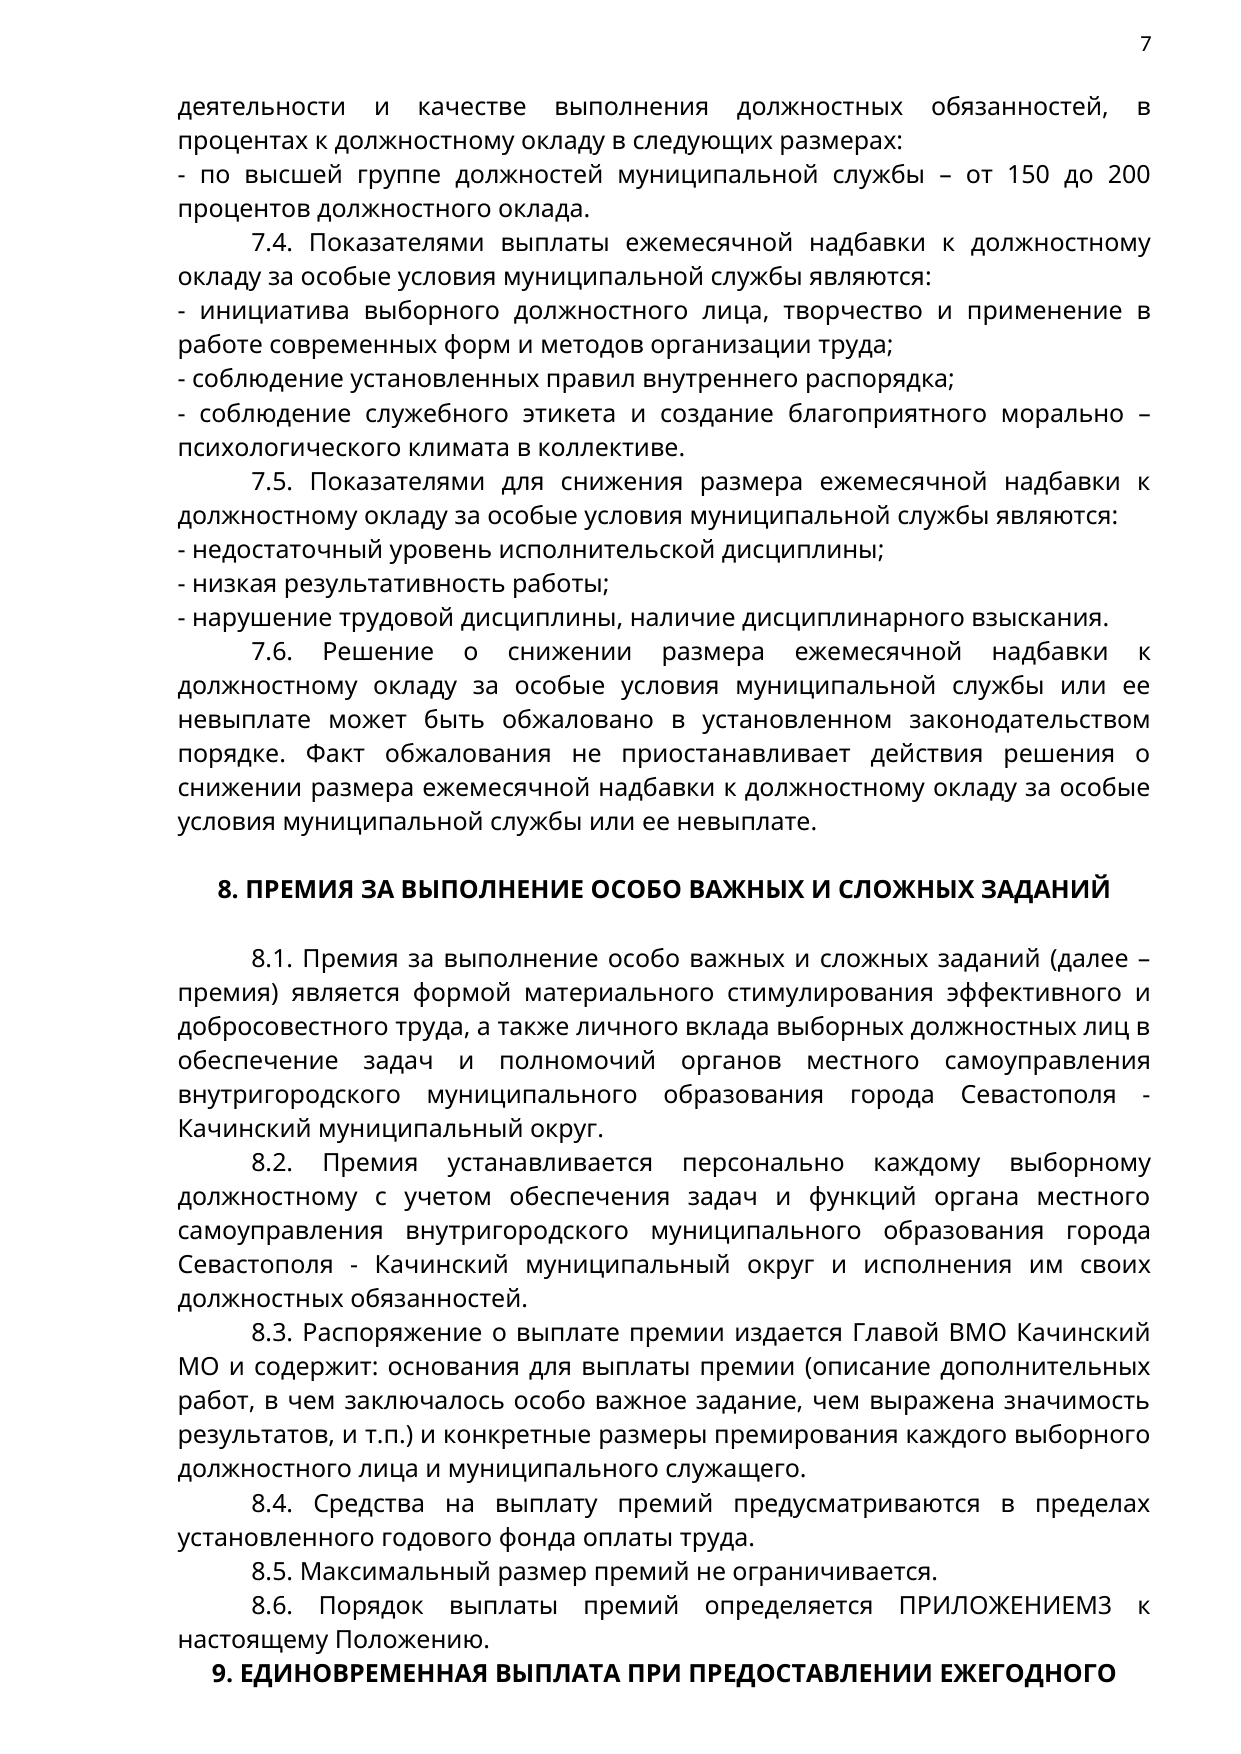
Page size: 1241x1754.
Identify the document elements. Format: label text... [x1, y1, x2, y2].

text - соблюдение установленных правил внутреннего распорядка; [177, 361, 1152, 395]
text 7.5. Показателями для снижения размера ежемесячной надбавки к должностному окладу за особые условия муниципальной службы являются: [177, 463, 1152, 531]
text 8.3. Распоряжение о выплате премии издается Главой ВМО Качинский МО и содержит: основания для выплаты премии (описание дополнительных работ, в чем заключалось особо важное задание, чем выражена значимость результатов, и т.п.) и конкретные размеры премирования каждого выборного должностного лица и муниципального служащего. [177, 1315, 1152, 1485]
text - нарушение трудовой дисциплины, наличие дисциплинарного взыскания. [177, 599, 1152, 634]
text - недостаточный уровень исполнительской дисциплины; [177, 531, 1152, 566]
text - низкая результативность работы; [177, 566, 1152, 599]
text 8.2. Премия устанавливается персонально каждому выборному должностному с учетом обеспечения задач и функций органа местного самоуправления внутригородского муниципального образования города Севастополя - Качинский муниципальный округ и исполнения им своих должностных обязанностей. [177, 1144, 1152, 1315]
text - инициатива выборного должностного лица, творчество и применение в работе современных форм и методов организации труда; [177, 293, 1152, 361]
text 7.4. Показателями выплаты ежемесячной надбавки к должностному окладу за особые условия муниципальной службы являются: [177, 225, 1152, 293]
text 8.4. Средства на выплату премий предусматриваются в пределах установленного годового фонда оплаты труда. [177, 1485, 1152, 1553]
text 8.1. Премия за выполнение особо важных и сложных заданий (далее – премия) является формой материального стимулирования эффективного и добросовестного труда, а также личного вклада выборных должностных лиц в обеспечение задач и полномочий органов местного самоуправления внутригородского муниципального образования города Севастополя - Качинский муниципальный округ. [177, 940, 1152, 1144]
text 7.6. Решение о снижении размера ежемесячной надбавки к должностному окладу за особые условия муниципальной службы или ее невыплате может быть обжаловано в установленном законодательством порядке. Факт обжалования не приостанавливает действия решения о снижении размера ежемесячной надбавки к должностному окладу за особые условия муниципальной службы или ее невыплате. [177, 634, 1152, 838]
text - соблюдение служебного этикета и создание благоприятного морально – психологического климата в коллективе. [177, 395, 1152, 463]
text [177, 89, 1152, 157]
text 8.6. Порядок выплаты премий определяется ПРИЛОЖЕНИЕМ3 к настоящему Положению. [177, 1587, 1152, 1656]
text 8. ПРЕМИЯ ЗА ВЫПОЛНЕНИЕ ОСОБО ВАЖНЫХ И СЛОЖНЫХ ЗАДАНИЙ [177, 872, 1152, 906]
text - по высшей группе должностей муниципальной службы – от 150 до 200 процентов должностного оклада. [177, 157, 1152, 225]
text 8.5. Максимальный размер премий не ограничивается. [177, 1553, 1152, 1587]
text 9. ЕДИНОВРЕМЕННАЯ ВЫПЛАТА ПРИ ПРЕДОСТАВЛЕНИИ ЕЖЕГОДНОГО [177, 1656, 1152, 1689]
